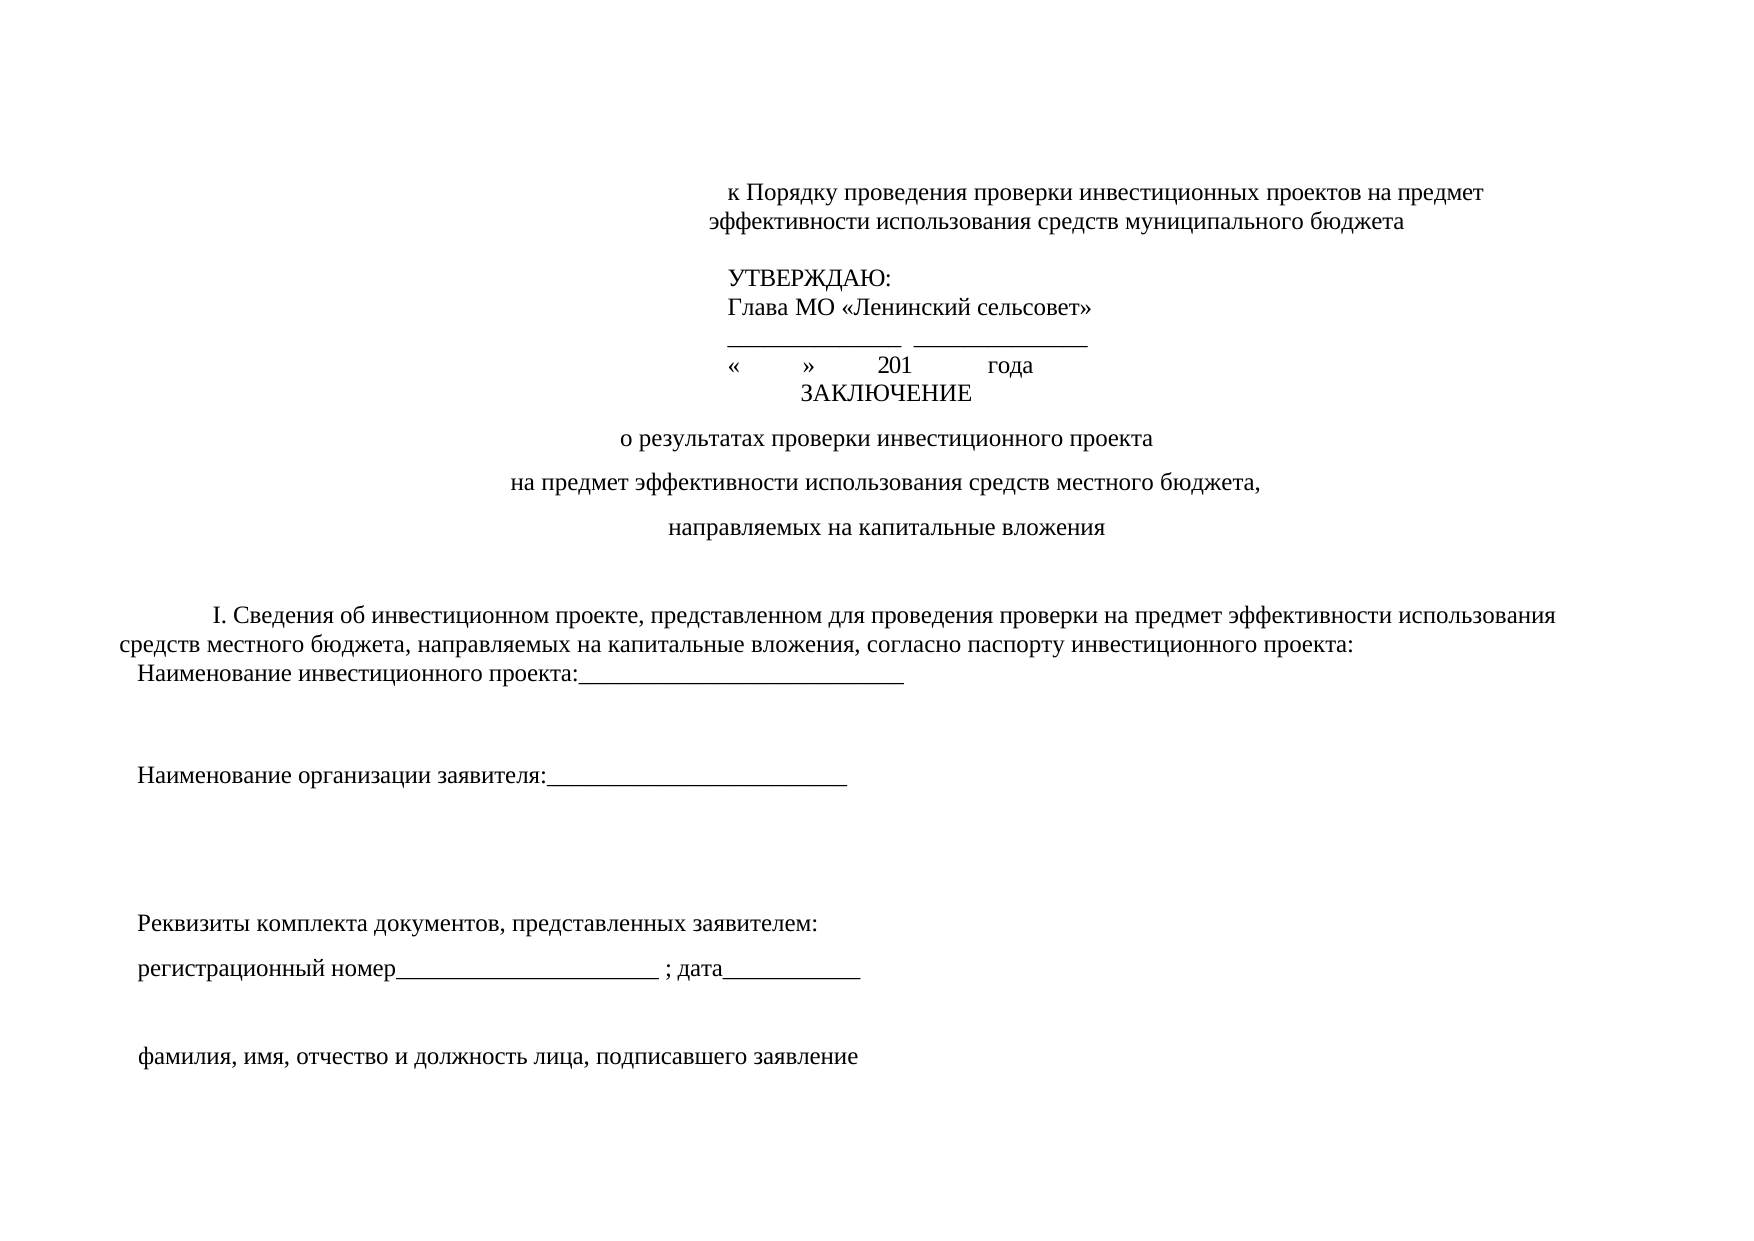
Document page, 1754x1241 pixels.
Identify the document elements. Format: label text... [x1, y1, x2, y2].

text Наименование инвестиционного проекта:__________________________ [118, 658, 1636, 687]
text регистрационный номер_____________________ ; дата___________ [119, 953, 1636, 981]
text I. Сведения об инвестиционном проекте, представленном для проведения проверки на предмет эффективности использования средств местного бюджета, направляемых на капитальные вложения, согласно паспорту инвестиционного проекта: [119, 600, 1636, 658]
text ЗАКЛЮЧЕНИЕ [118, 378, 1636, 407]
text УТВЕРЖДАЮ: [709, 263, 1633, 292]
text ______________ ______________ [709, 321, 1636, 350]
text Реквизиты комплекта документов, представленных заявителем: [118, 908, 1636, 937]
text к Порядку проведения проверки инвестиционных проектов на предмет эффективности использования средств муниципального бюджета [709, 177, 1634, 235]
text фамилия, имя, отчество и должность лица, подписавшего заявление [119, 1041, 1636, 1070]
text « » 201 года [709, 350, 1636, 378]
text на предмет эффективности использования средств местного бюджета, [118, 467, 1634, 496]
text направляемых на капитальные вложения [119, 512, 1636, 540]
text Наименование организации заявителя:________________________ [118, 760, 1636, 789]
text Глава МО «Ленинский сельсовет» [709, 292, 1636, 321]
text о результатах проверки инвестиционного проекта [119, 423, 1636, 452]
